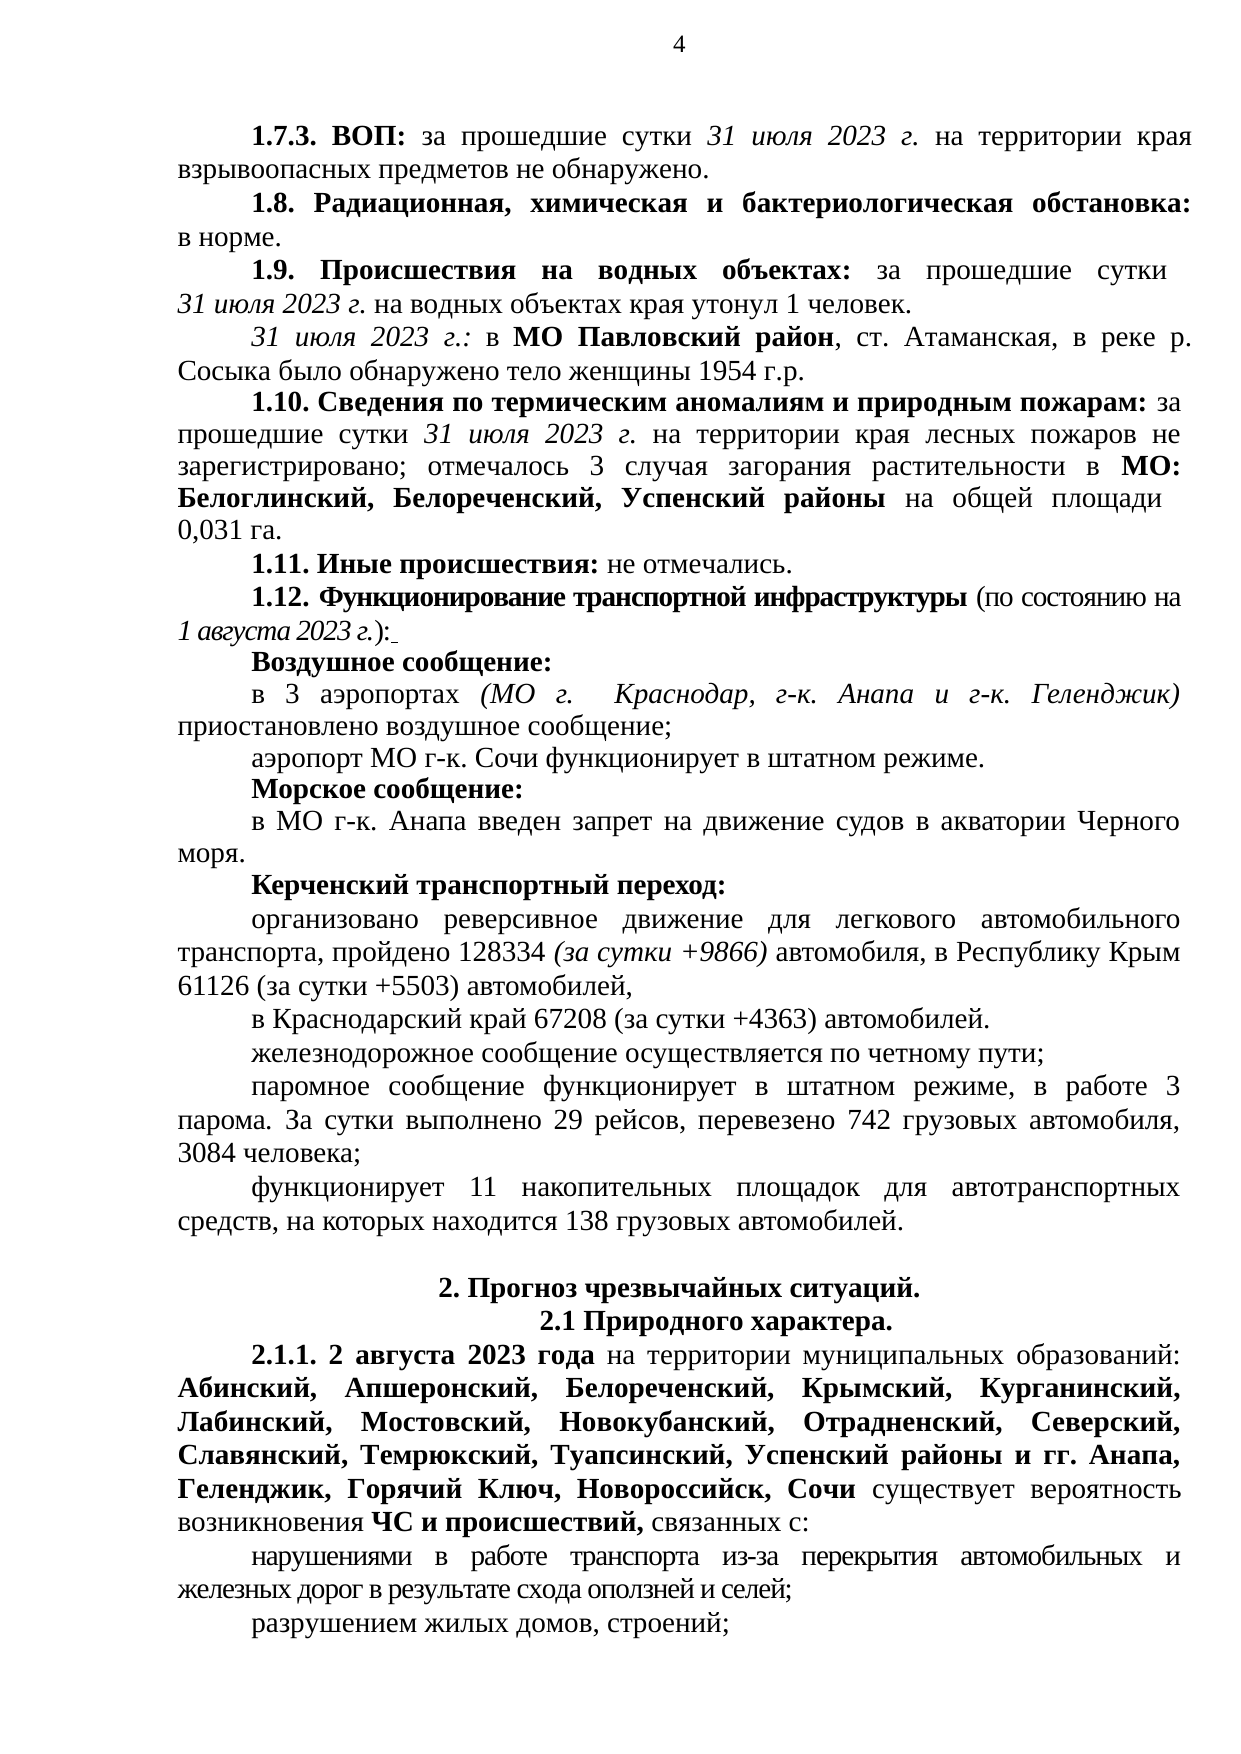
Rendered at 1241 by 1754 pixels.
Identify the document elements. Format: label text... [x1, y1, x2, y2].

text 1.11. Иные происшествия: не отмечались. [177, 546, 1181, 579]
text 1.8. Радиационная, химическая и бактериологическая обстановка: в норме. [177, 185, 1192, 252]
text в 3 аэропортах (МО г. Краснодар, г-к. Анапа и г-к. Геленджик) приостановлено воздушное сообщение; [177, 678, 1181, 742]
text 2. Прогноз чрезвычайных ситуаций. [177, 1270, 1181, 1303]
text Керченский транспортный переход: [177, 869, 1181, 901]
text аэропорт МО г-к. Сочи функционирует в штатном режиме. [177, 742, 1181, 773]
text нарушениями в работе транспорта из-за перекрытия автомобильных и железных дорог в результате схода оползней и селей; [177, 1538, 1181, 1605]
text 1.12. Функционирование транспортной инфраструктуры (по состоянию на 1 августа 2023 г.): [177, 579, 1181, 646]
text в Краснодарский край 67208 (за сутки +4363) автомобилей. [177, 1001, 1181, 1035]
text 1.7.3. ВОП: за прошедшие сутки 31 июля 2023 г. на территории края взрывоопасных предметов не обнаружено. [177, 118, 1192, 185]
text функционирует 11 накопительных площадок для автотранспортных средств, на которых находится 138 грузовых автомобилей. [177, 1169, 1181, 1236]
text организовано реверсивное движение для легкового автомобильного транспорта, пройдено 128334 (за сутки +9866) автомобиля, в Республику Крым 61126 (за сутки +5503) автомобилей, [177, 901, 1181, 1001]
text 2.1.1. 2 августа 2023 года на территории муниципальных образований: Абинский, Апшеронский, Белореченский, Крымский, Курганинский, Лабинский, Мостовский, Новокубанский, Отрадненский, Северский, Славянский, Темрюкский, Туапсинский, Успенский районы и гг. Анапа, Геленджик, Горячий Ключ, Новороссийск, Сочи существует вероятность возникновения ЧС и происшествий, связанных с: [177, 1337, 1181, 1538]
text 2.1 Природного характера. [177, 1303, 1181, 1337]
text разрушением жилых домов, строений; [177, 1605, 1181, 1639]
text Воздушное сообщение: [177, 646, 1181, 678]
text 1.10. Сведения по термическим аномалиям и природным пожарам: за прошедшие сутки 31 июля 2023 г. на территории края лесных пожаров не зарегистрировано; отмечалось 3 случая загорания растительности в МО: Белоглинский, Белореченский, Успенский районы на общей площади 0,031 га. [177, 386, 1181, 546]
text паромное сообщение функционирует в штатном режиме, в работе 3 парома. За сутки выполнено 29 рейсов, перевезено 742 грузовых автомобиля, 3084 человека; [177, 1068, 1181, 1169]
text железнодорожное сообщение осуществляется по четному пути; [177, 1035, 1181, 1068]
text Морское сообщение: [177, 773, 1181, 805]
text 1.9. Происшествия на водных объектах: за прошедшие сутки 31 июля 2023 г. на водных объектах края утонул 1 человек. [177, 252, 1192, 319]
text в МО г-к. Анапа введен запрет на движение судов в акватории Черного моря. [177, 805, 1181, 869]
text 31 июля 2023 г.: в МО Павловский район, ст. Атаманская, в реке р. Сосыка было обнаружено тело женщины 1954 г.р. [177, 319, 1192, 386]
